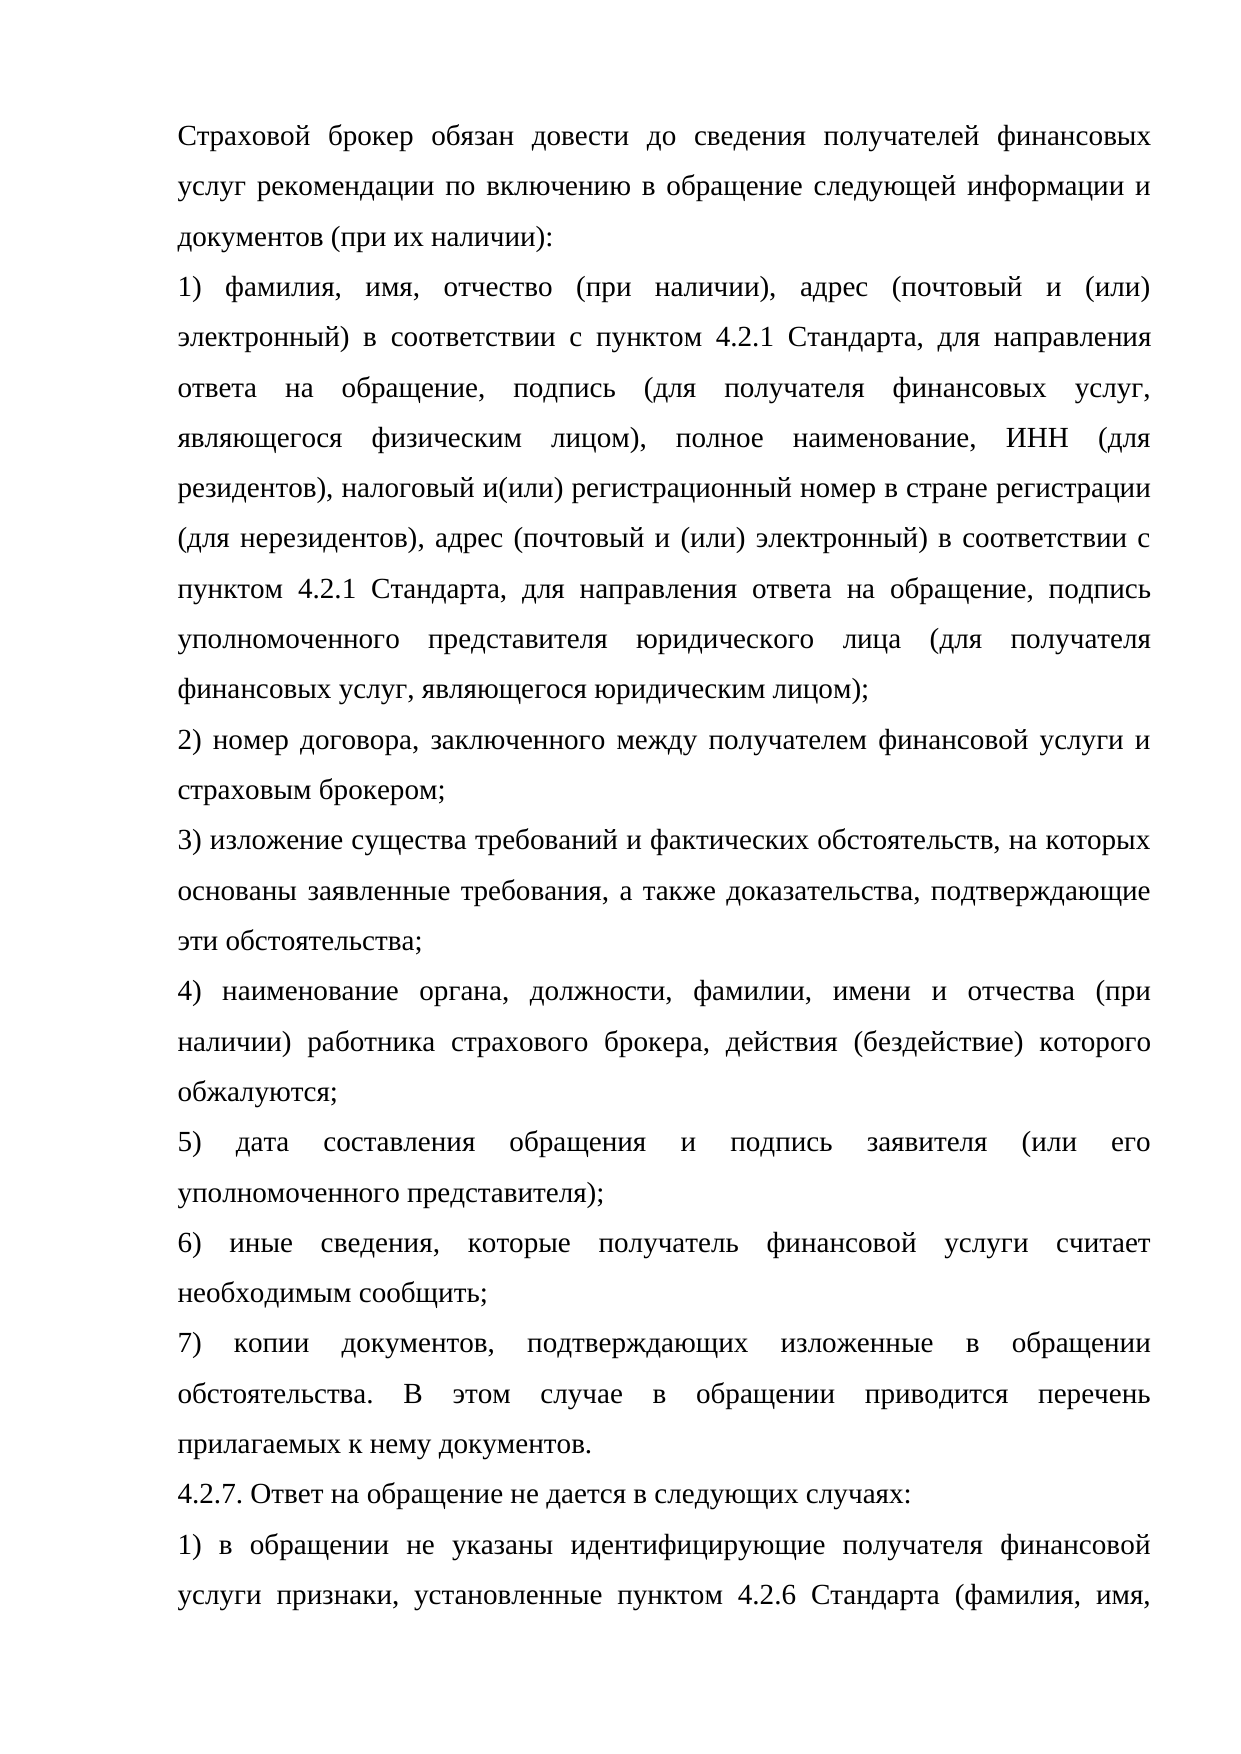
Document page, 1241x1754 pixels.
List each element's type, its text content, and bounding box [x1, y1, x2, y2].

text 6) иные сведения, которые получатель финансовой услуги считает необходимым сообщить; [177, 1225, 1152, 1309]
text 4) наименование органа, должности, фамилии, имени и отчества (при наличии) работника страхового брокера, действия (бездействие) которого обжалуются; [177, 973, 1152, 1108]
text 3) изложение существа требований и фактических обстоятельств, на которых основаны заявленные требования, а также доказательства, подтверждающие эти обстоятельства; [177, 822, 1152, 957]
text Страховой брокер обязан довести до сведения получателей финансовых услуг рекомендации по включению в обращение следующей информации и документов (при их наличии): [177, 118, 1152, 252]
text 7) копии документов, подтверждающих изложенные в обращении обстоятельства. В этом случае в обращении приводится перечень прилагаемых к нему документов. [177, 1326, 1152, 1460]
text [177, 1527, 1152, 1611]
text 5) дата составления обращения и подпись заявителя (или его уполномоченного представителя); [177, 1124, 1152, 1208]
text 4.2.7. Ответ на обращение не дается в следующих случаях: [177, 1477, 1152, 1510]
text 1) фамилия, имя, отчество (при наличии), адрес (почтовый и (или) электронный) в соответствии с пунктом 4.2.1 Стандарта, для направления ответа на обращение, подпись (для получателя финансовых услуг, являющегося физическим лицом), полное наименование, ИНН (для резидентов), налоговый и(или) регистрационный номер в стране регистрации (для нерезидентов), адрес (почтовый и (или) электронный) в соответствии с пунктом 4.2.1 Стандарта, для направления ответа на обращение, подпись уполномоченного представителя юридического лица (для получателя финансовых услуг, являющегося юридическим лицом); [177, 269, 1152, 705]
text 2) номер договора, заключенного между получателем финансовой услуги и страховым брокером; [177, 722, 1152, 806]
